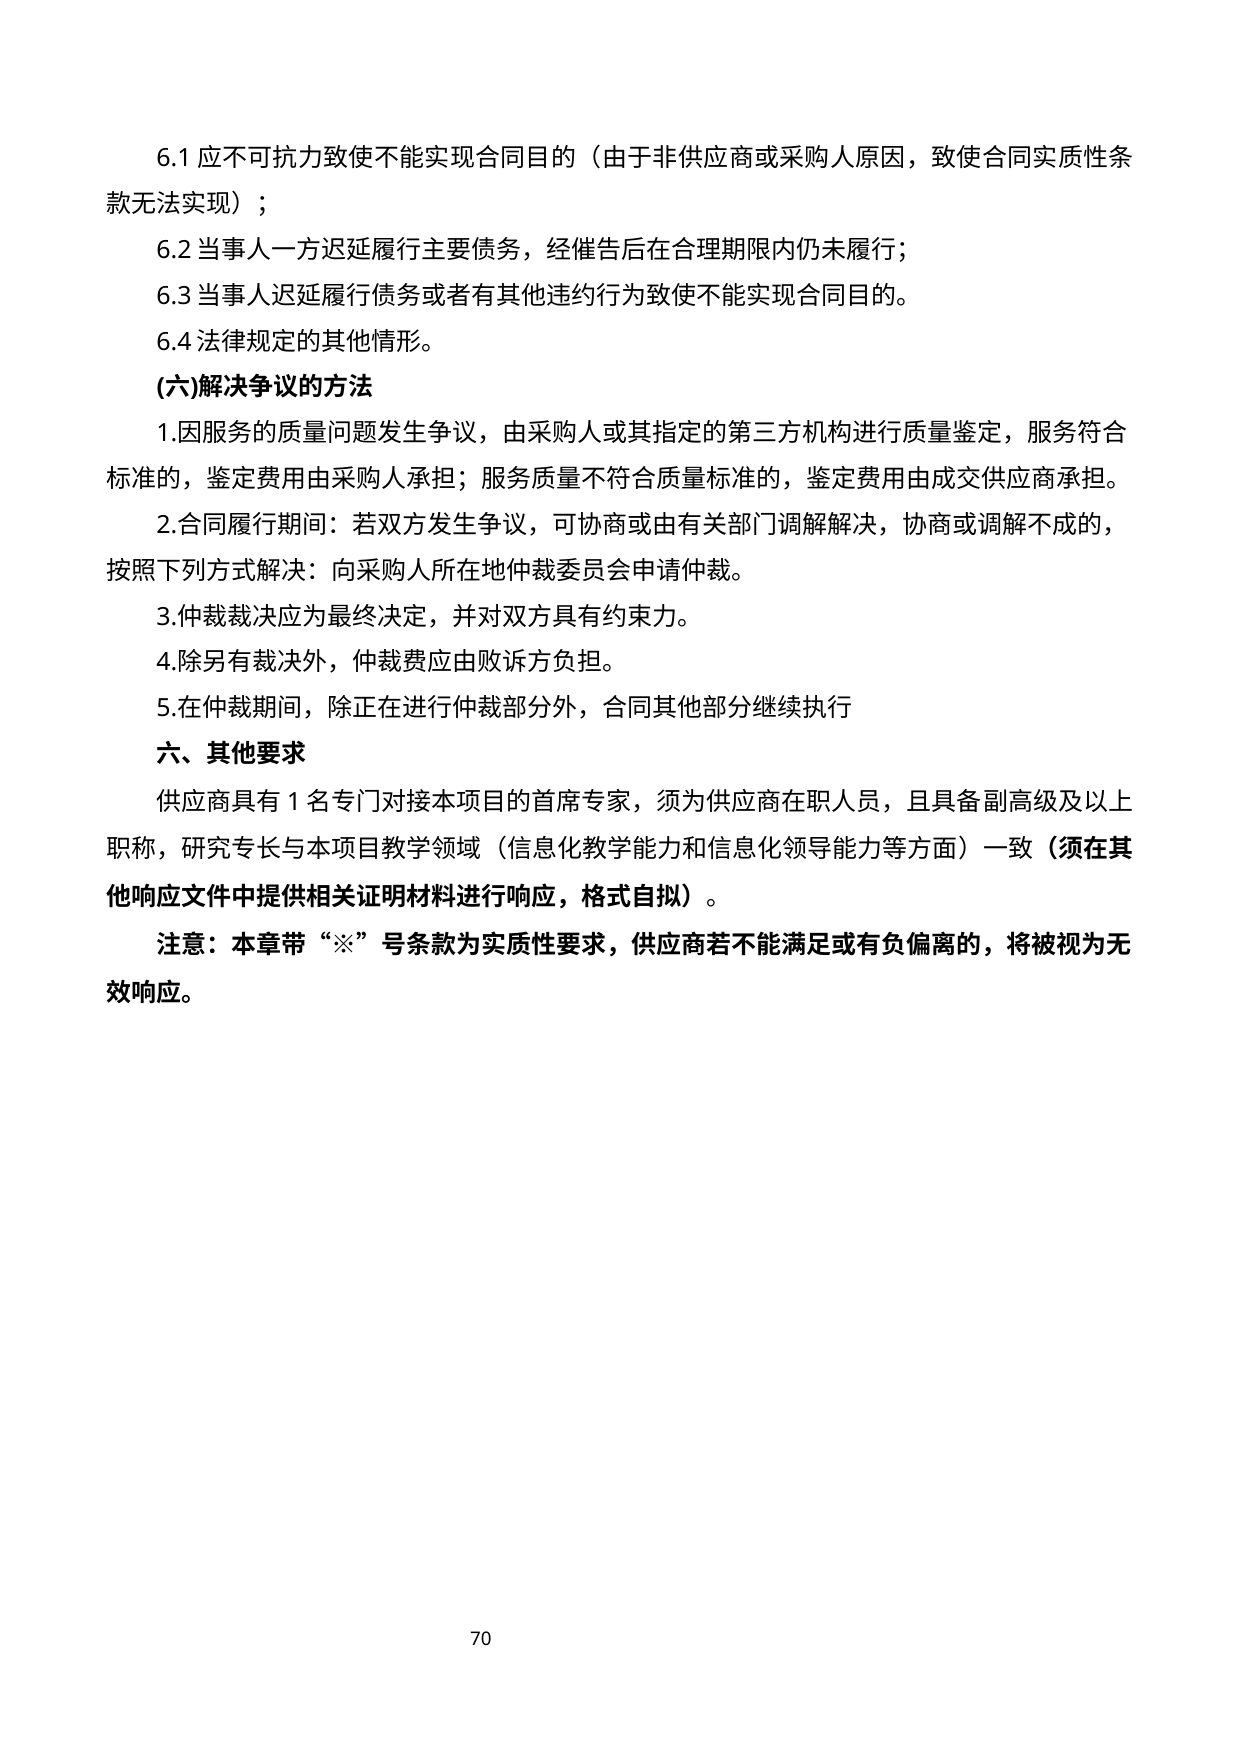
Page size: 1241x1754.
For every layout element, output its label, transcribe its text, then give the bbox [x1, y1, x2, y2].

text 4.除另有裁决外，仲裁费应由败诉方负担。 [106, 634, 1134, 680]
text 6.2当事人一方迟延履行主要债务，经催告后在合理期限内仍未履行； [106, 222, 1134, 267]
text 注意：本章带“※”号条款为实质性要求，供应商若不能满足或有负偏离的，将被视为无效响应。 [106, 915, 1134, 1011]
text 3.仲裁裁决应为最终决定，并对双方具有约束力。 [106, 588, 1134, 634]
text 1.因服务的质量问题发生争议，由采购人或其指定的第三方机构进行质量鉴定，服务符合标准的，鉴定费用由采购人承担；服务质量不符合质量标准的，鉴定费用由成交供应商承担。 [106, 405, 1134, 497]
text 6.4法律规定的其他情形。 [106, 313, 1134, 359]
list 解决争议的方法 [106, 359, 1134, 405]
text 6.3当事人迟延履行债务或者有其他违约行为致使不能实现合同目的。 [106, 267, 1134, 313]
list 供应商具有1名专门对接本项目的首席专家，须为供应商在职人员，且具备副高级及以上职称，研究专长与本项目教学领域（信息化教学能力和信息化领导能力等方面）一致（须在其他响应文件中提供相关证明材料进行响应，格式自拟）。 [106, 772, 1134, 915]
list 其他要求 [106, 726, 1134, 772]
text 5.在仲裁期间，除正在进行仲裁部分外，合同其他部分继续执行 [106, 680, 1134, 726]
text 2.合同履行期间：若双方发生争议，可协商或由有关部门调解解决，协商或调解不成的，按照下列方式解决：向采购人所在地仲裁委员会申请仲裁。 [106, 497, 1134, 588]
text 6.1应不可抗力致使不能实现合同目的（由于非供应商或采购人原因，致使合同实质性条款无法实现）； [106, 130, 1134, 222]
